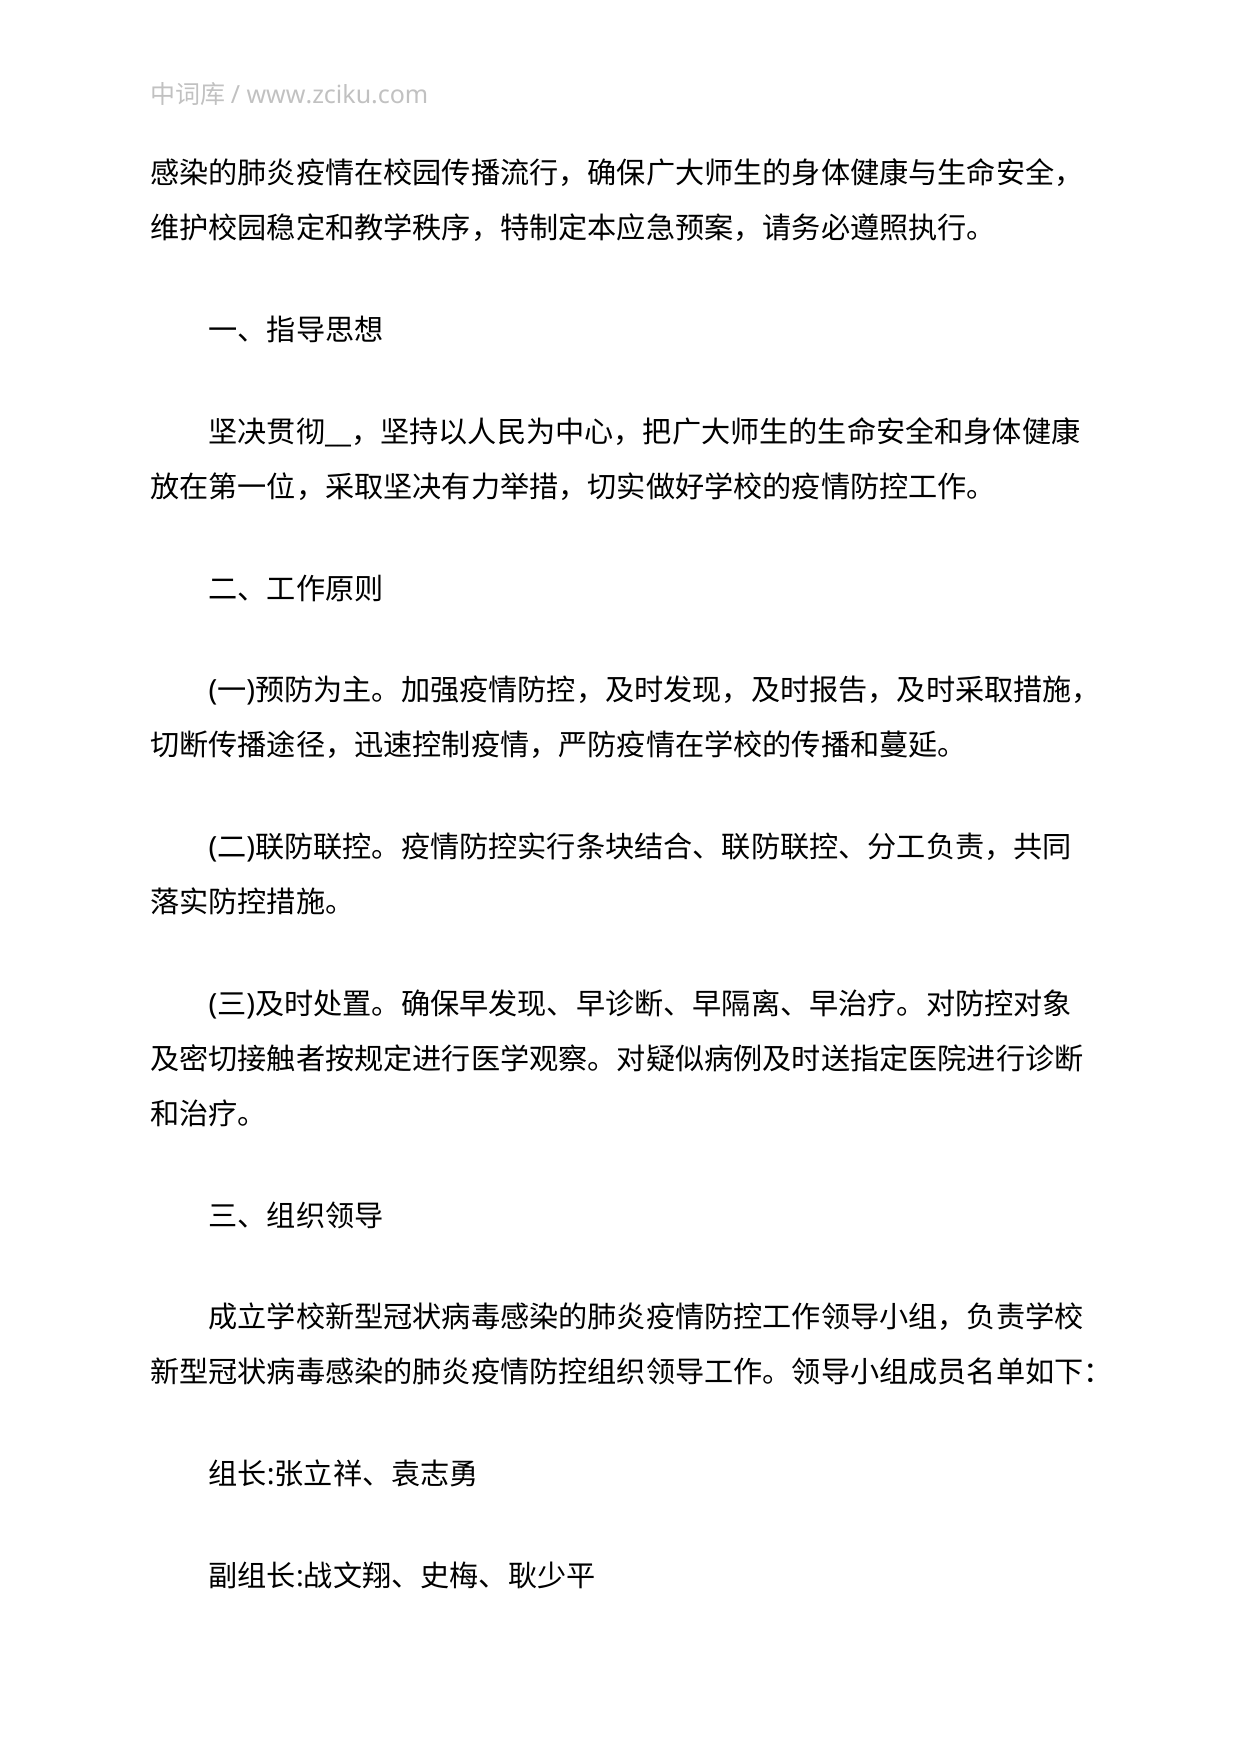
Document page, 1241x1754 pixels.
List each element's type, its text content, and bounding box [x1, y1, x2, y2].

text 坚决贯彻__，坚持以人民为中心，把广大师生的生命安全和身体健康放在第一位，采取坚决有力举措，切实做好学校的疫情防控工作。 [150, 408, 1090, 506]
text 成立学校新型冠状病毒感染的肺炎疫情防控工作领导小组，负责学校新型冠状病毒感染的肺炎疫情防控组织领导工作。领导小组成员名单如下： [150, 1294, 1090, 1391]
text 组长:张立祥、袁志勇 [150, 1451, 1090, 1493]
text 副组长:战文翔、史梅、耿少平 [150, 1553, 1090, 1595]
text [150, 150, 1090, 247]
text (三)及时处置。确保早发现、早诊断、早隔离、早治疗。对防控对象及密切接触者按规定进行医学观察。对疑似病例及时送指定医院进行诊断和治疗。 [150, 981, 1090, 1133]
text 三、组织领导 [150, 1192, 1090, 1234]
text (二)联防联控。疫情防控实行条块结合、联防联控、分工负责，共同落实防控措施。 [150, 824, 1090, 921]
text (一)预防为主。加强疫情防控，及时发现，及时报告，及时采取措施，切断传播途径，迅速控制疫情，严防疫情在学校的传播和蔓延。 [150, 667, 1090, 764]
text 二、工作原则 [150, 565, 1090, 607]
text 一、指导思想 [150, 307, 1090, 349]
